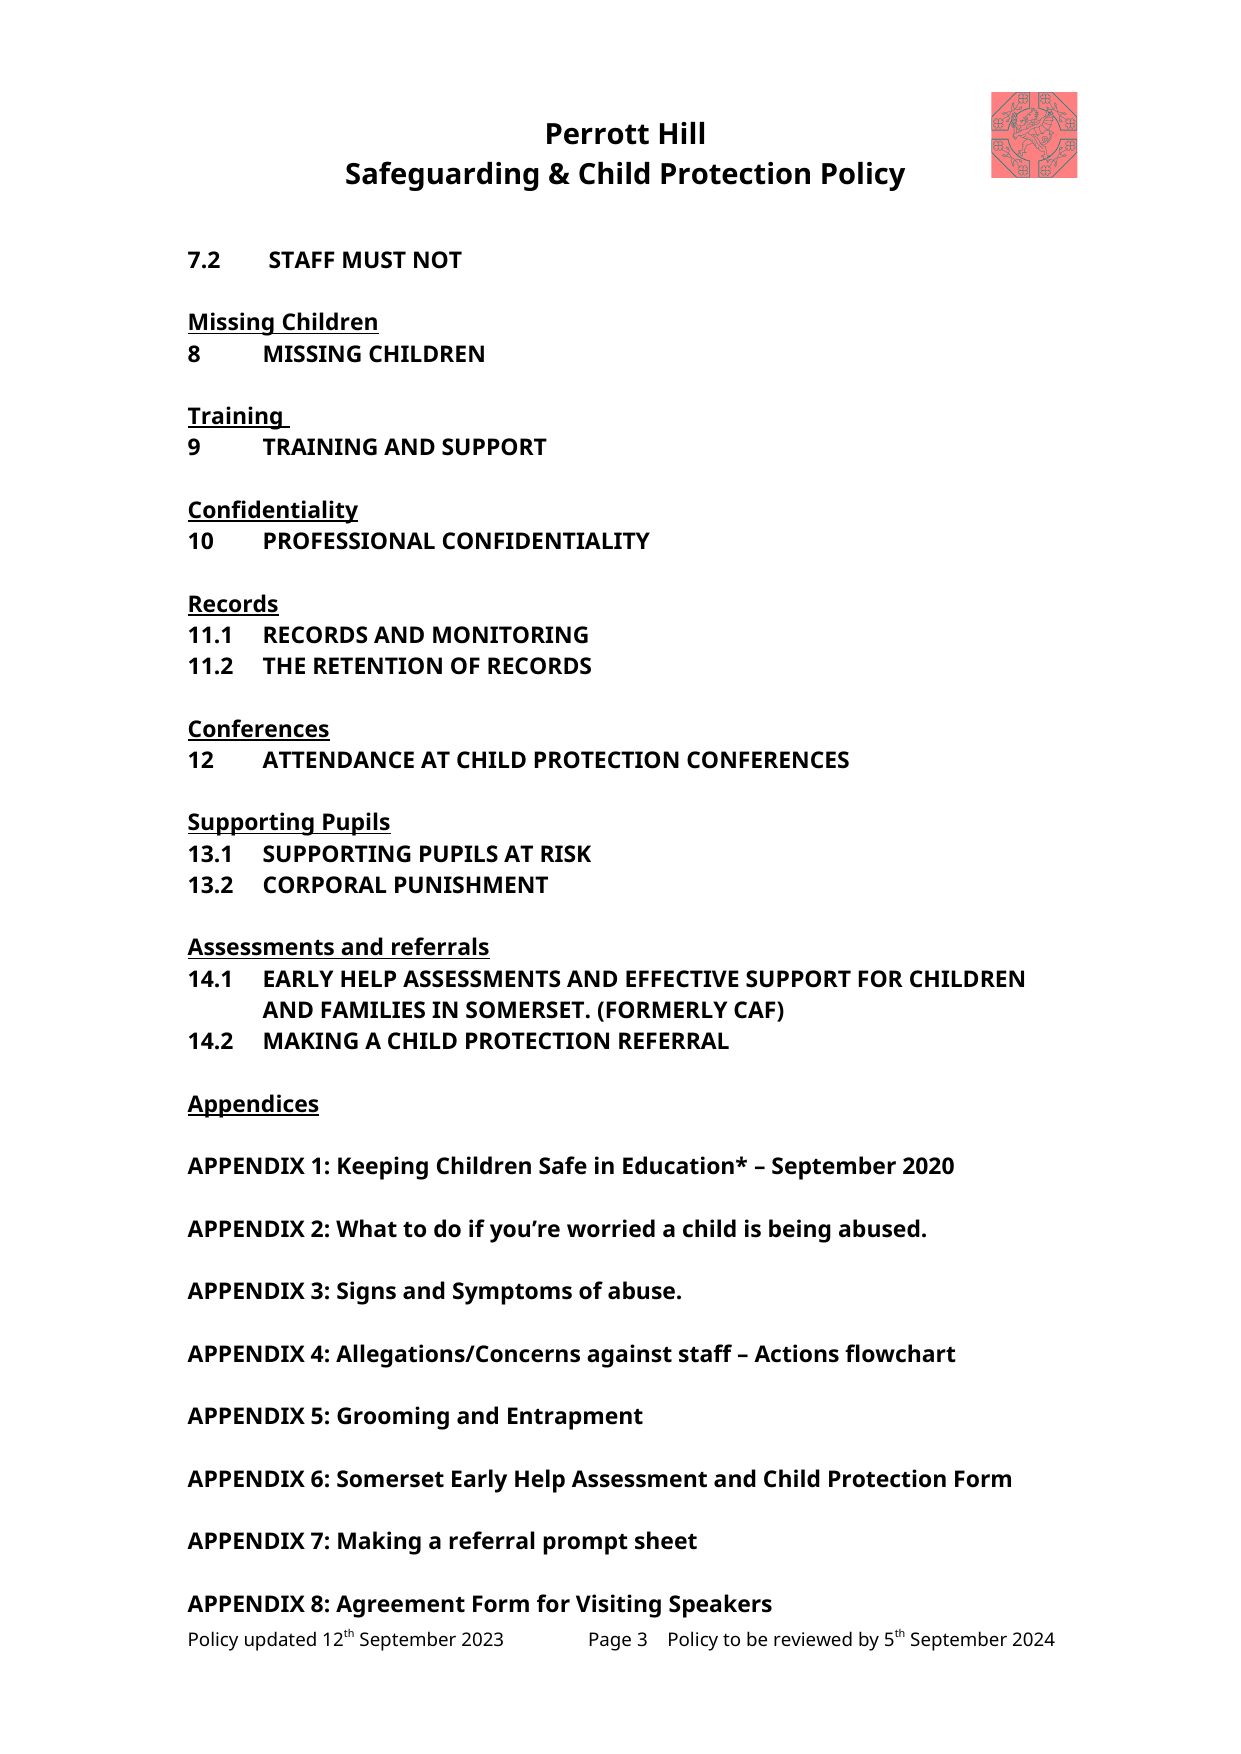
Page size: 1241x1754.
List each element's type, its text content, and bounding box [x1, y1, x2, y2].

text 13.2 CORPORAL PUNISHMENT [187, 869, 1063, 900]
text APPENDIX 6: Somerset Early Help Assessment and Child Protection Form [187, 1463, 1063, 1494]
text APPENDIX 7: Making a referral prompt sheet [187, 1525, 1063, 1556]
text Records [187, 588, 1063, 619]
text 8 MISSING CHILDREN [187, 338, 1063, 369]
text 13.1 SUPPORTING PUPILS AT RISK [187, 838, 1063, 869]
text Missing Children [187, 306, 1063, 338]
text 10 PROFESSIONAL CONFIDENTIALITY [187, 525, 1063, 556]
text APPENDIX 8: Agreement Form for Visiting Speakers [187, 1588, 1063, 1619]
text APPENDIX 3: Signs and Symptoms of abuse. [187, 1275, 1063, 1306]
text 9 TRAINING AND SUPPORT [187, 431, 1063, 463]
text Training [187, 400, 1063, 431]
text 11.2 THE RETENTION OF RECORDS [187, 650, 1063, 681]
text APPENDIX 1: Keeping Children Safe in Education* – September 2020 [187, 1150, 1063, 1181]
text Conferences [187, 713, 1063, 744]
text 14.1 EARLY HELP ASSESSMENTS AND EFFECTIVE SUPPORT FOR CHILDREN AND FAMILIES IN SOMERSET. (FORMERLY CAF) [187, 963, 1063, 1025]
text APPENDIX 2: What to do if you’re worried a child is being abused. [187, 1213, 1063, 1244]
text Confidentiality [187, 494, 1063, 525]
text Supporting Pupils [187, 806, 1063, 838]
text APPENDIX 5: Grooming and Entrapment [187, 1400, 1063, 1431]
text 11.1 RECORDS AND MONITORING [187, 619, 1063, 650]
text Appendices [187, 1088, 1063, 1119]
text APPENDIX 4: Allegations/Concerns against staff – Actions flowchart [187, 1338, 1063, 1369]
text 7.2 STAFF MUST NOT [187, 244, 1063, 275]
text 14.2 MAKING A CHILD PROTECTION REFERRAL [187, 1025, 1063, 1056]
picture [991, 92, 1078, 178]
text Assessments and referrals [187, 931, 1063, 963]
text 12 ATTENDANCE AT CHILD PROTECTION CONFERENCES [187, 744, 1084, 775]
